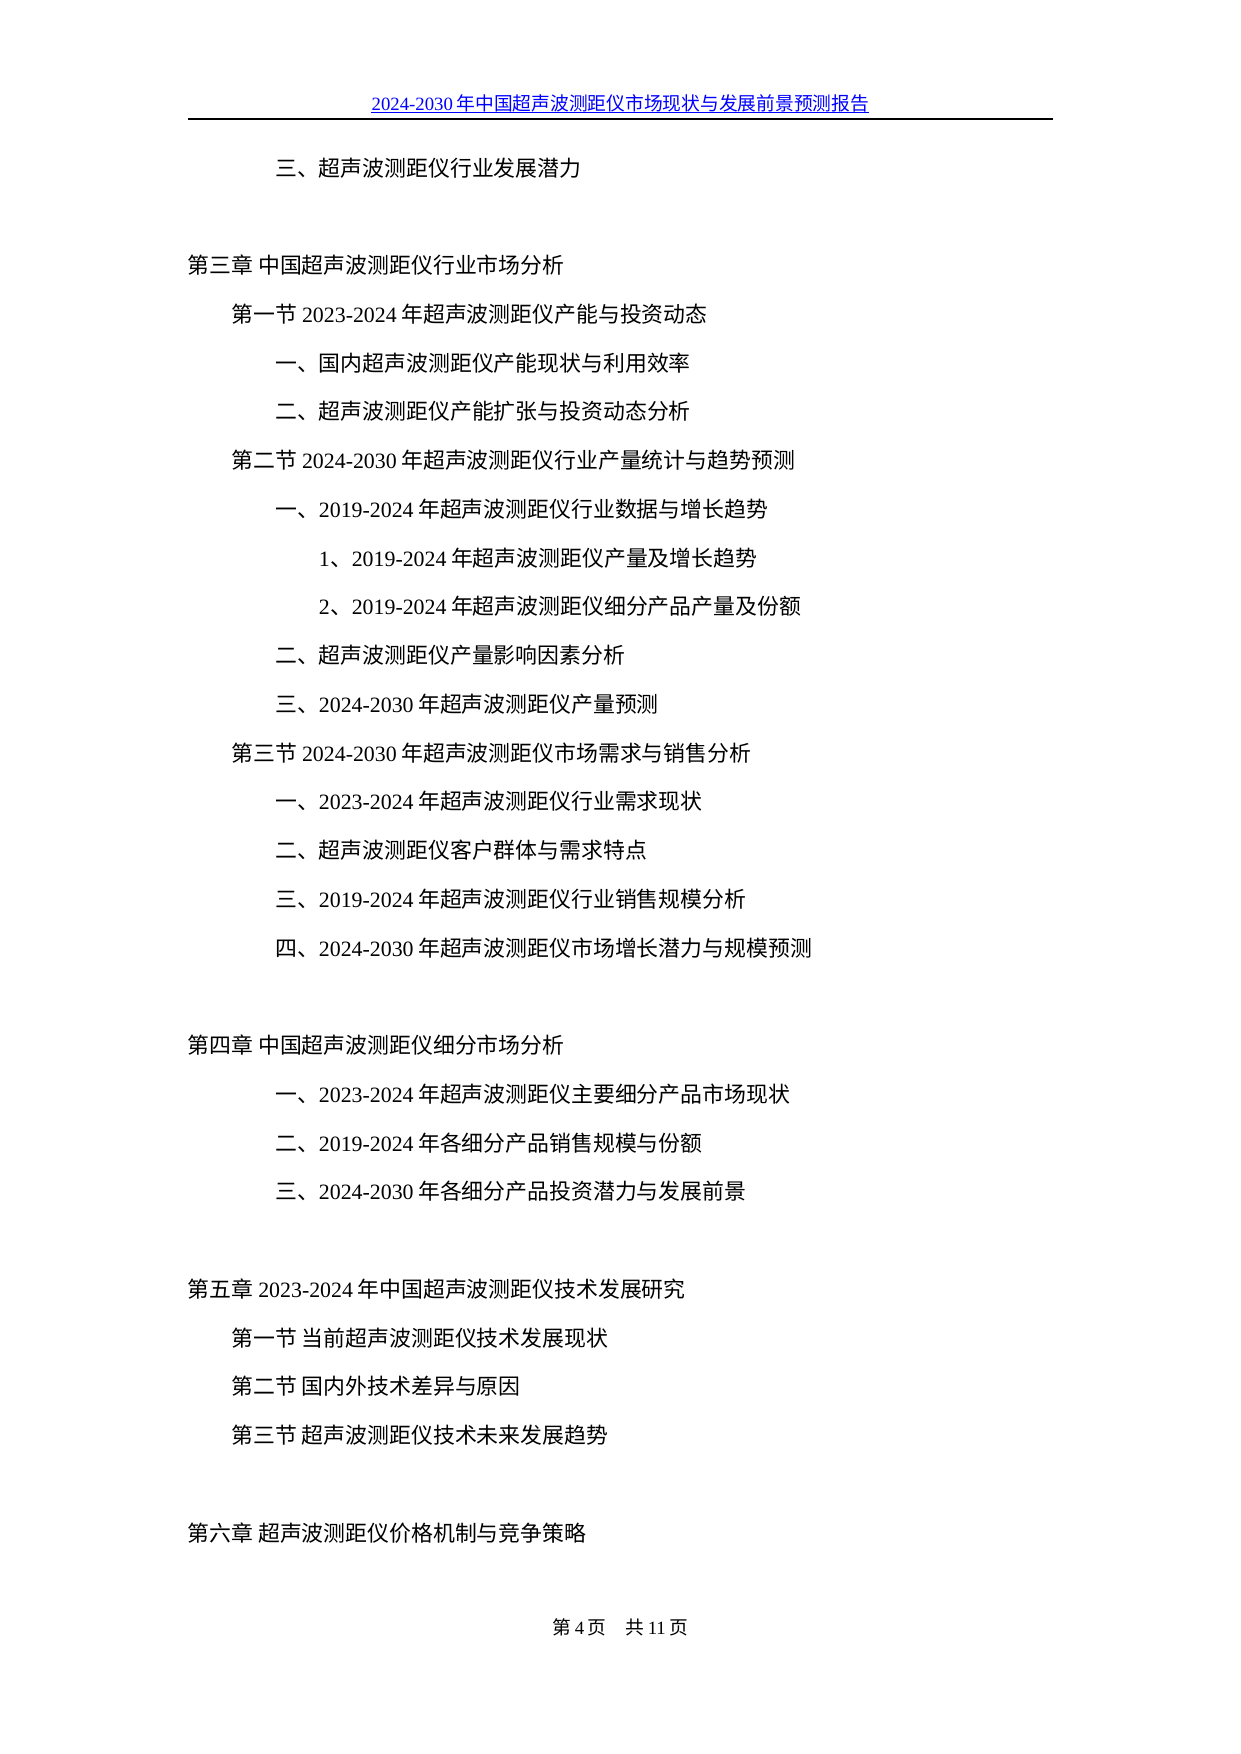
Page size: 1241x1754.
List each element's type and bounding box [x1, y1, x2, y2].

text [187, 150, 1053, 1548]
